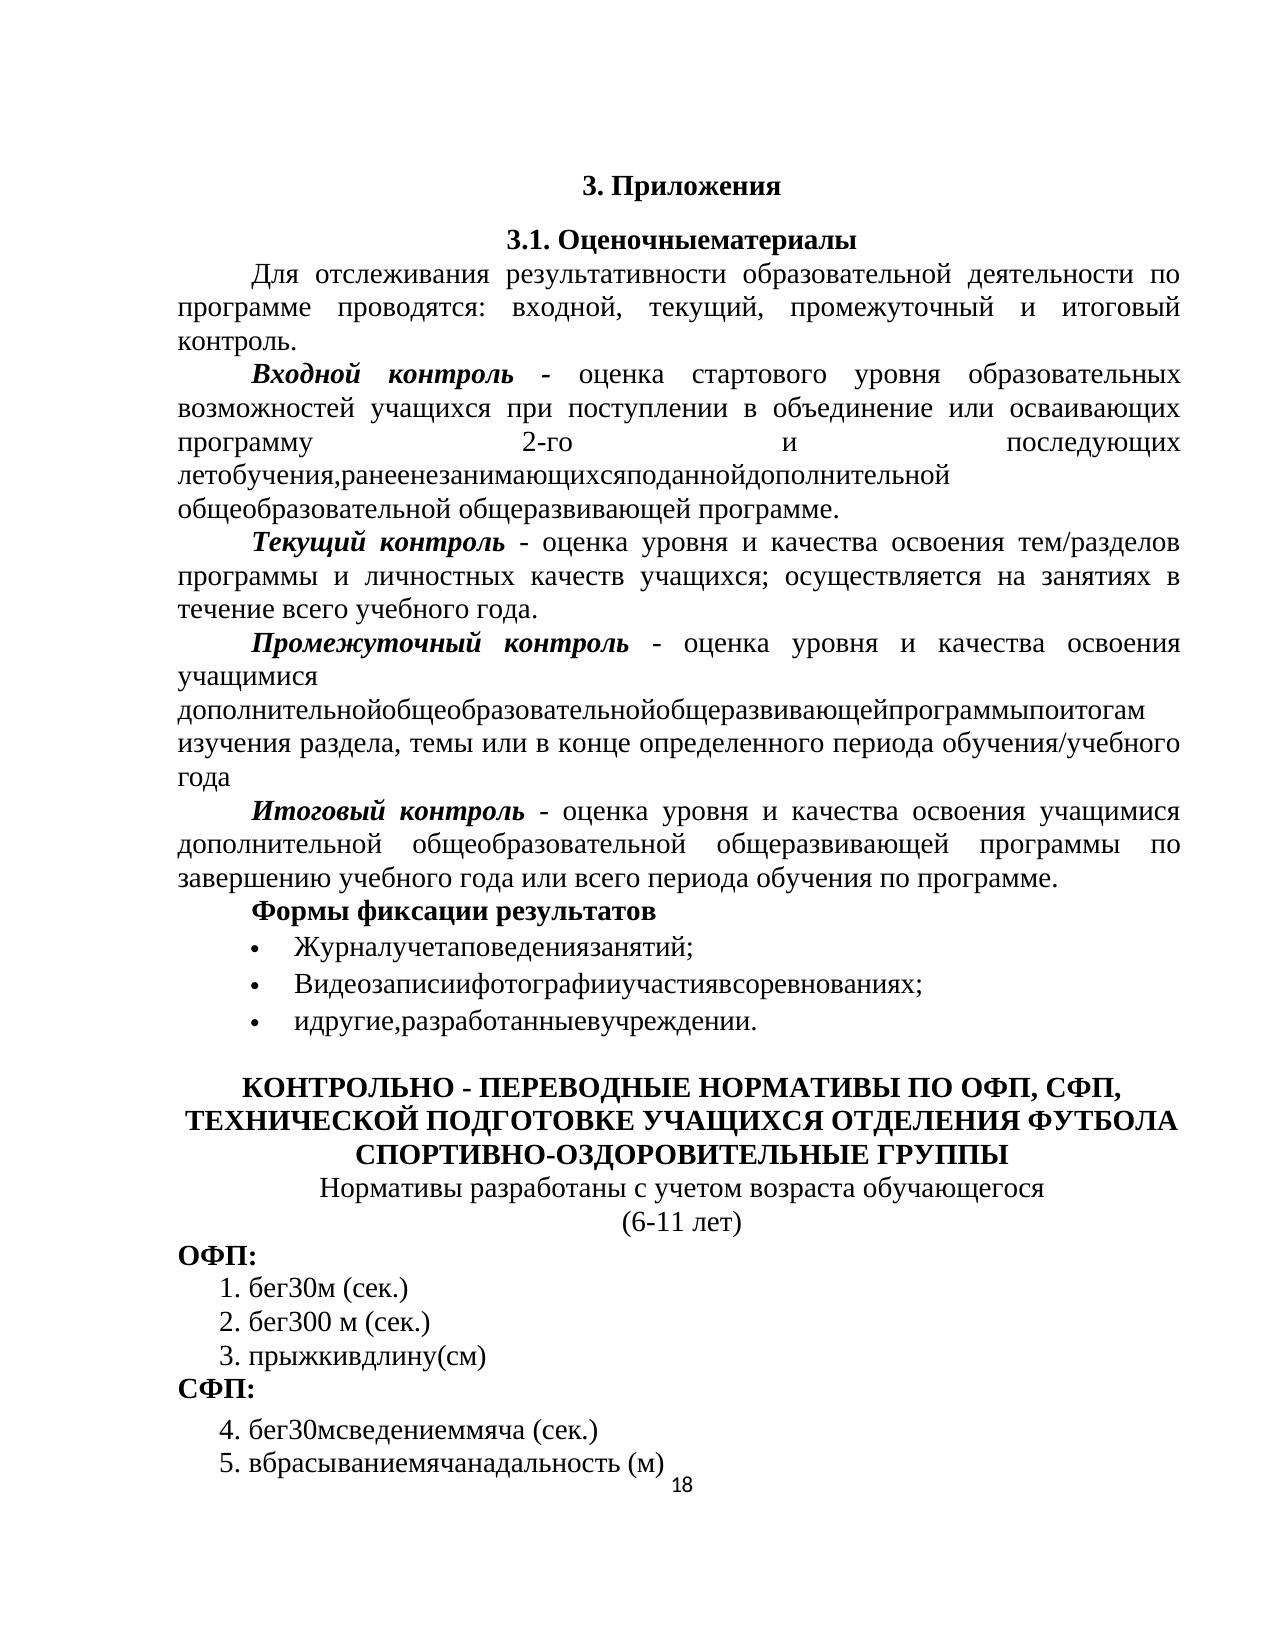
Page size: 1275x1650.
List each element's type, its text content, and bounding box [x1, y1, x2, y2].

list Видеозаписиифотографииучастиявсоревнованиях; [177, 966, 1181, 999]
text Для отслеживания результативности образовательной деятельности по программе проводятся: входной, текущий, промежуточный и итоговый контроль. [177, 256, 1181, 357]
text Формы фиксации результатов [177, 893, 1186, 927]
text Входной контроль - оценка стартового уровня образовательных возможностей учащихся при поступлении в объединение или осваивающих программу 2-го и последующих летобучения,ранеенезанимающихсяподаннойдополнительной общеобразовательной общеразвивающей программе. [177, 357, 1181, 524]
text ОФП: [177, 1238, 1186, 1271]
list идругие,разработанныевучреждении. [177, 1003, 1181, 1036]
text Нормативы разработаны с учетом возраста обучающегося [177, 1171, 1186, 1204]
text Промежуточный контроль - оценка уровня и качества освоения учащимися дополнительнойобщеобразовательнойобщеразвивающейпрограммыпоитогам изучения раздела, темы или в конце определенного периода обучения/учебного года [177, 625, 1181, 793]
list бег30мсведениеммяча (сек.) [219, 1412, 1186, 1445]
text ТЕХНИЧЕСКОЙ ПОДГОТОВКЕ УЧАЩИХСЯ ОТДЕЛЕНИЯ ФУТБОЛА СПОРТИВНО-ОЗДОРОВИТЕЛЬНЫЕ ГРУППЫ [177, 1103, 1186, 1171]
text Текущий контроль - оценка уровня и качества освоения тем/разделов программы и личностных качеств учащихся; осуществляется на занятиях в течение всего учебного года. [177, 524, 1181, 625]
list бег300 м (сек.) [219, 1304, 1186, 1338]
text (6-11 лет) [177, 1204, 1186, 1238]
subtitle 3. Приложения [177, 168, 1186, 202]
list прыжкивдлину(см) [219, 1338, 1186, 1371]
text КОНТРОЛЬНО - ПЕРЕВОДНЫЕ НОРМАТИВЫ ПО ОФП, СФП, [177, 1070, 1186, 1103]
subtitle 3.1. Оценочныематериалы [177, 222, 1186, 256]
text СФП: [177, 1371, 1186, 1405]
list Журналучетаповедениязанятий; [177, 929, 1181, 963]
list бег30м (сек.) [219, 1271, 1186, 1304]
list вбрасываниемячанадальность (м) [219, 1446, 1186, 1479]
text Итоговый контроль - оценка уровня и качества освоения учащимися дополнительной общеобразовательной общеразвивающей программы по завершению учебного года или всего периода обучения по программе. [177, 793, 1181, 893]
